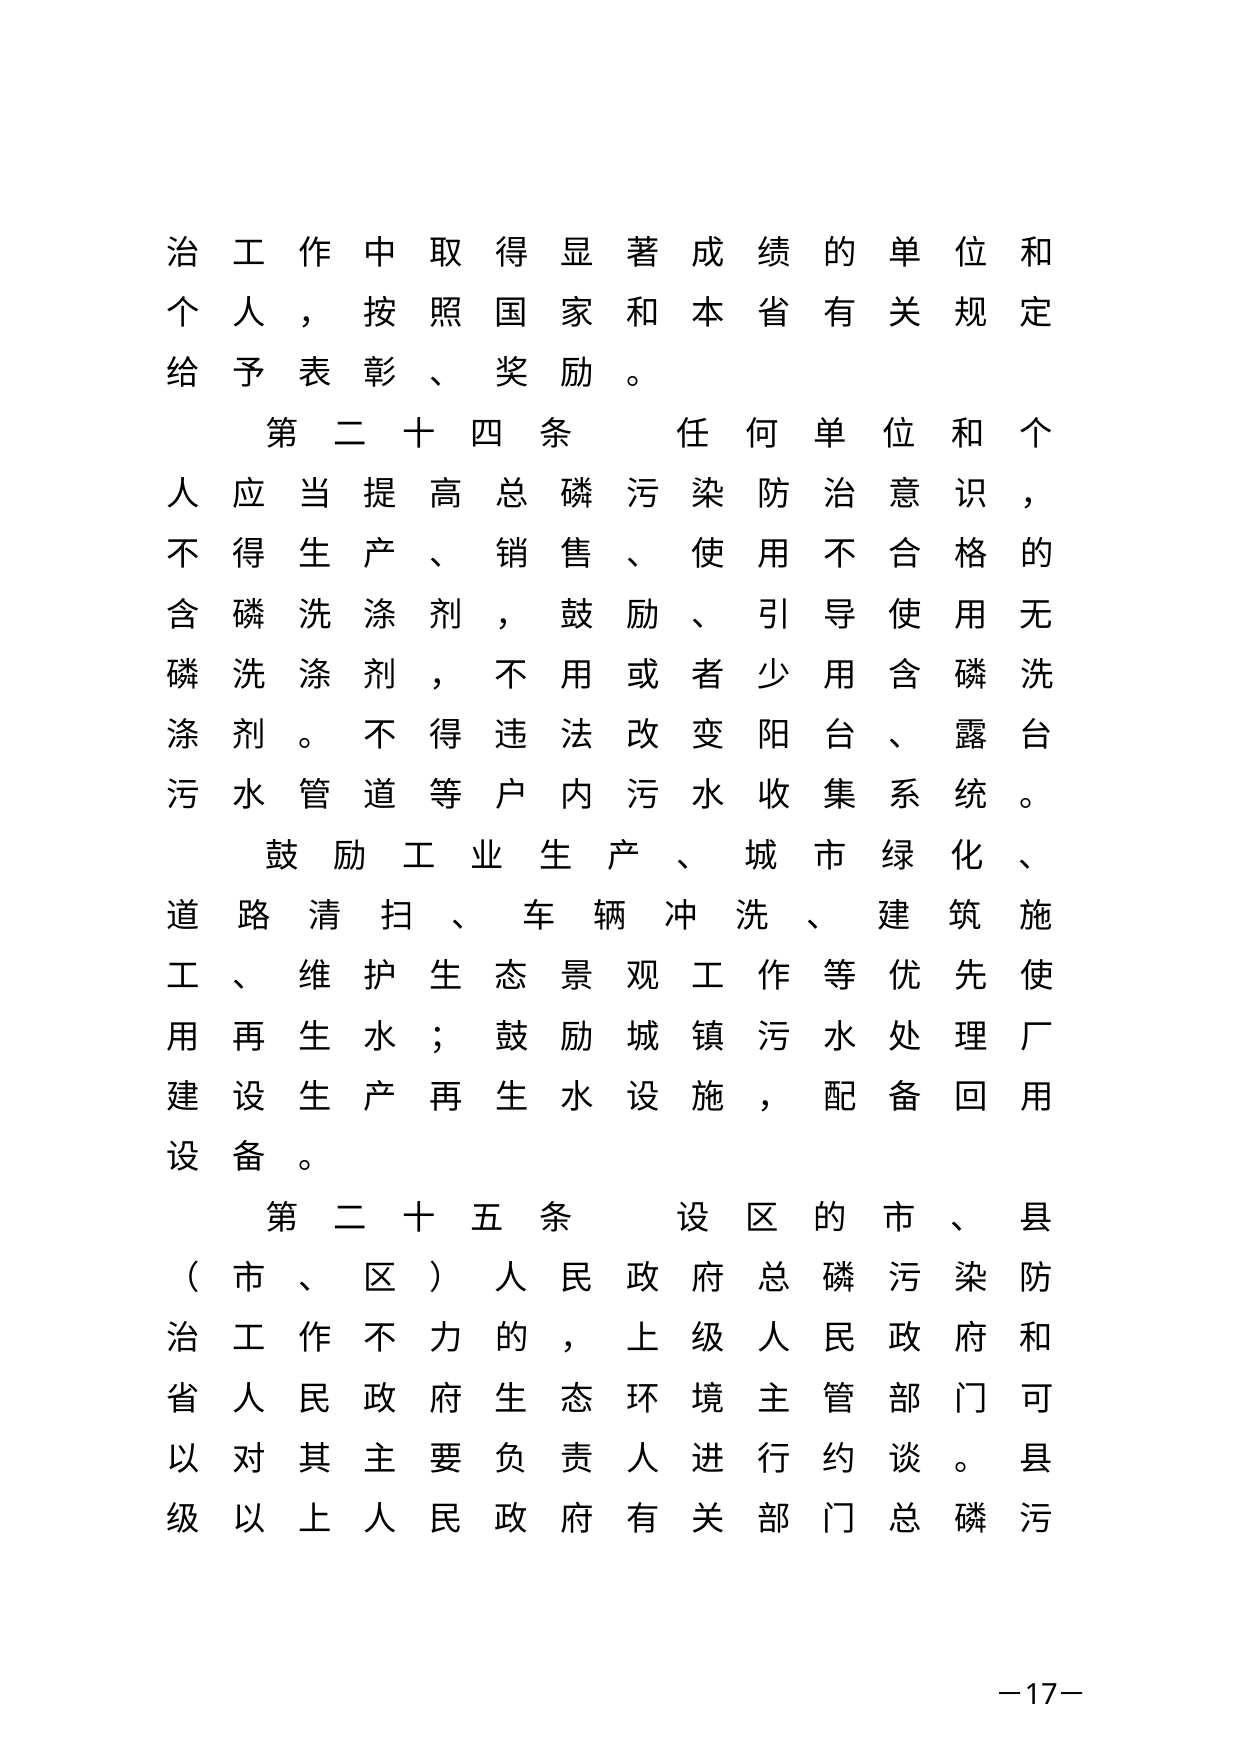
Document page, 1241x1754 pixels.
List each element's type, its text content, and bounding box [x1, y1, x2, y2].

text 第二十四条 任何单位和个人应当提高总磷污染防治意识，不得生产、销售、使用不合格的含磷洗涤剂，鼓励、引导使用无磷洗涤剂，不用或者少用含磷洗涤剂。不得违法改变阳台、露台污水管道等户内污水收集系统。 [167, 400, 1085, 822]
text 鼓励工业生产、城市绿化、道路清扫、车辆冲洗、建筑施工、维护生态景观工作等优先使用再生水；鼓励城镇污水处理厂建设生产再生水设施，配备回用设备。 [167, 822, 1085, 1184]
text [167, 1184, 1085, 1546]
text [167, 219, 1085, 400]
